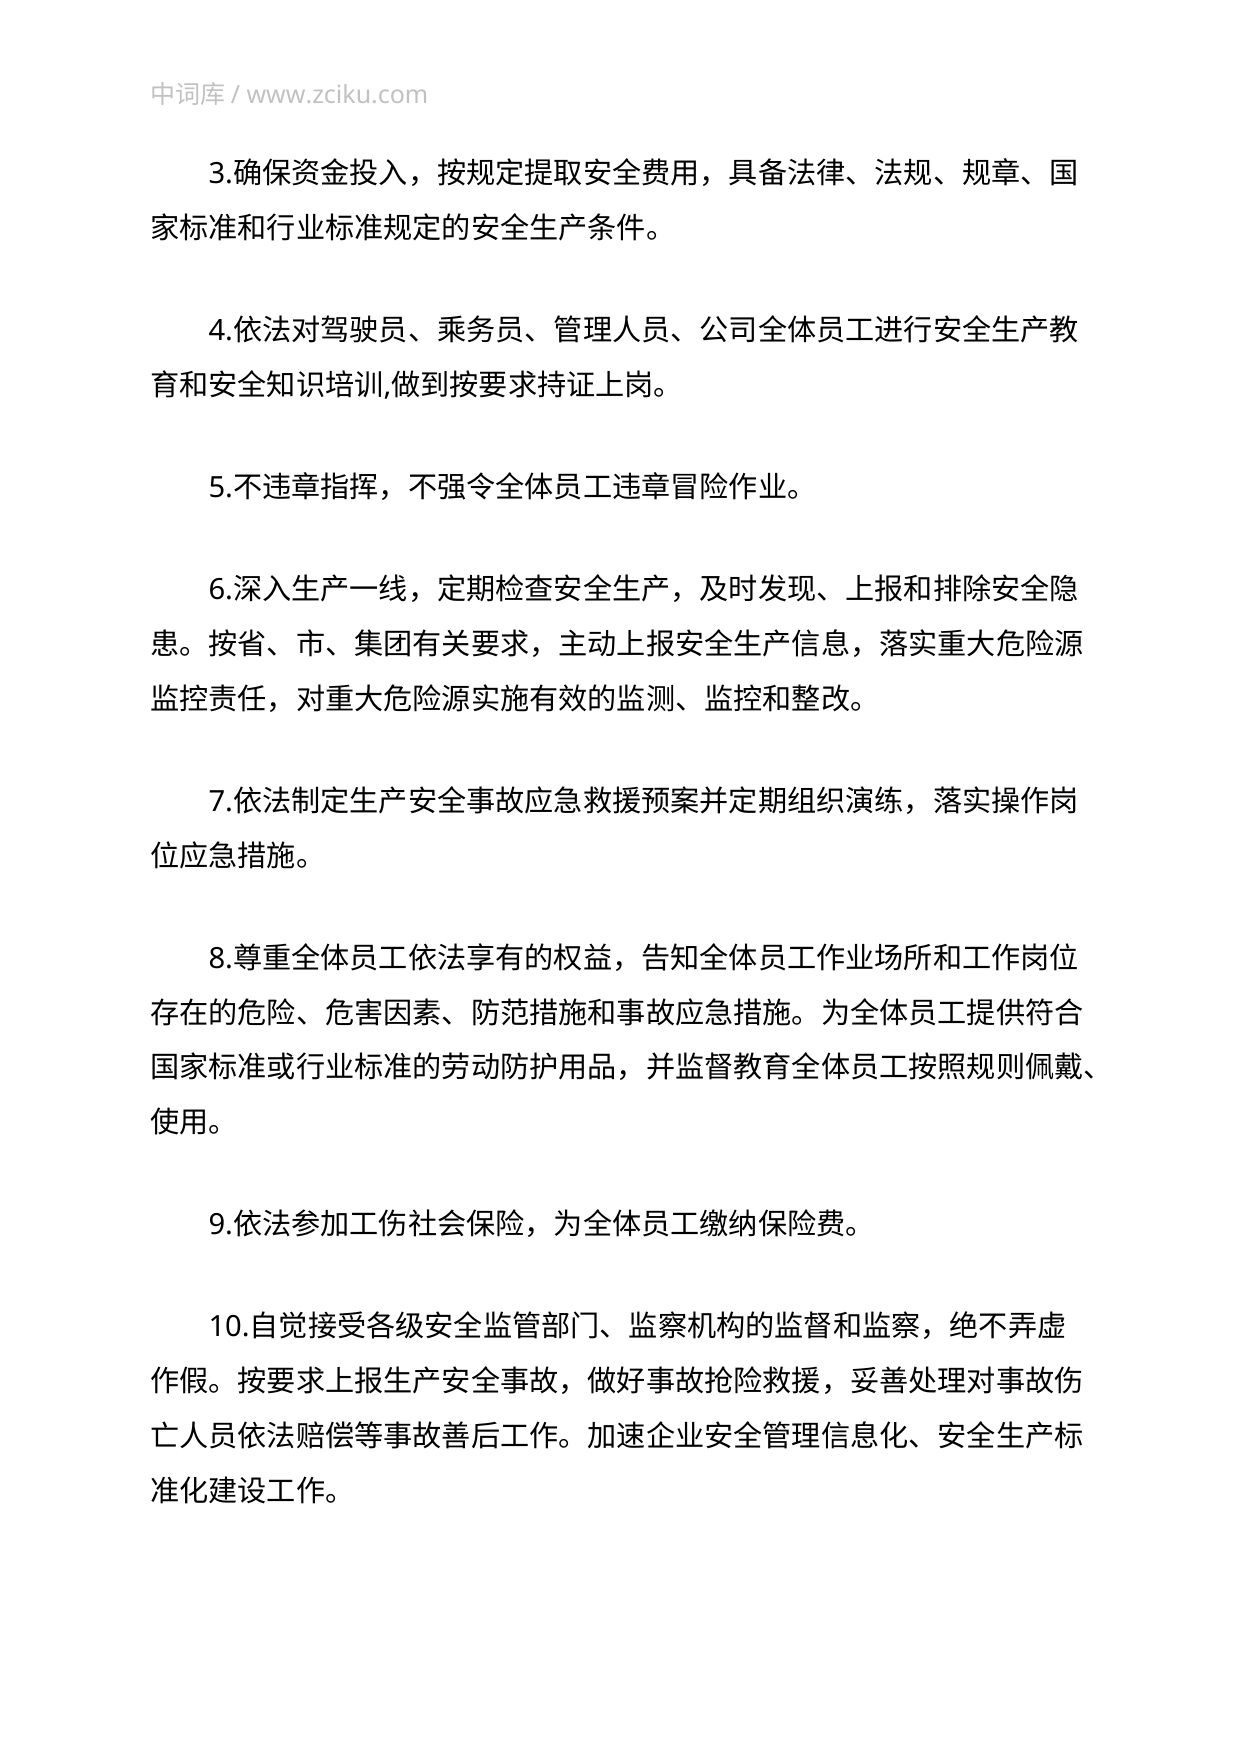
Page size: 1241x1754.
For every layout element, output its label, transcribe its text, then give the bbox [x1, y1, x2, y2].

text 5.不违章指挥，不强令全体员工违章冒险作业。 [150, 464, 1090, 506]
text 9.依法参加工伤社会保险，为全体员工缴纳保险费。 [150, 1201, 1090, 1243]
text 6.深入生产一线，定期检查安全生产，及时发现、上报和排除安全隐患。按省、市、集团有关要求，主动上报安全生产信息，落实重大危险源监控责任，对重大危险源实施有效的监测、监控和整改。 [150, 566, 1090, 718]
text 8.尊重全体员工依法享有的权益，告知全体员工作业场所和工作岗位存在的危险、危害因素、防范措施和事故应急措施。为全体员工提供符合国家标准或行业标准的劳动防护用品，并监督教育全体员工按照规则佩戴、使用。 [150, 934, 1090, 1141]
text 4.依法对驾驶员、乘务员、管理人员、公司全体员工进行安全生产教育和安全知识培训,做到按要求持证上岗。 [150, 307, 1090, 404]
text 10.自觉接受各级安全监管部门、监察机构的监督和监察，绝不弄虚作假。按要求上报生产安全事故，做好事故抢险救援，妥善处理对事故伤亡人员依法赔偿等事故善后工作。加速企业安全管理信息化、安全生产标准化建设工作。 [150, 1303, 1090, 1510]
text 3.确保资金投入，按规定提取安全费用，具备法律、法规、规章、国家标准和行业标准规定的安全生产条件。 [150, 150, 1090, 247]
text 7.依法制定生产安全事故应急救援预案并定期组织演练，落实操作岗位应急措施。 [150, 777, 1090, 875]
